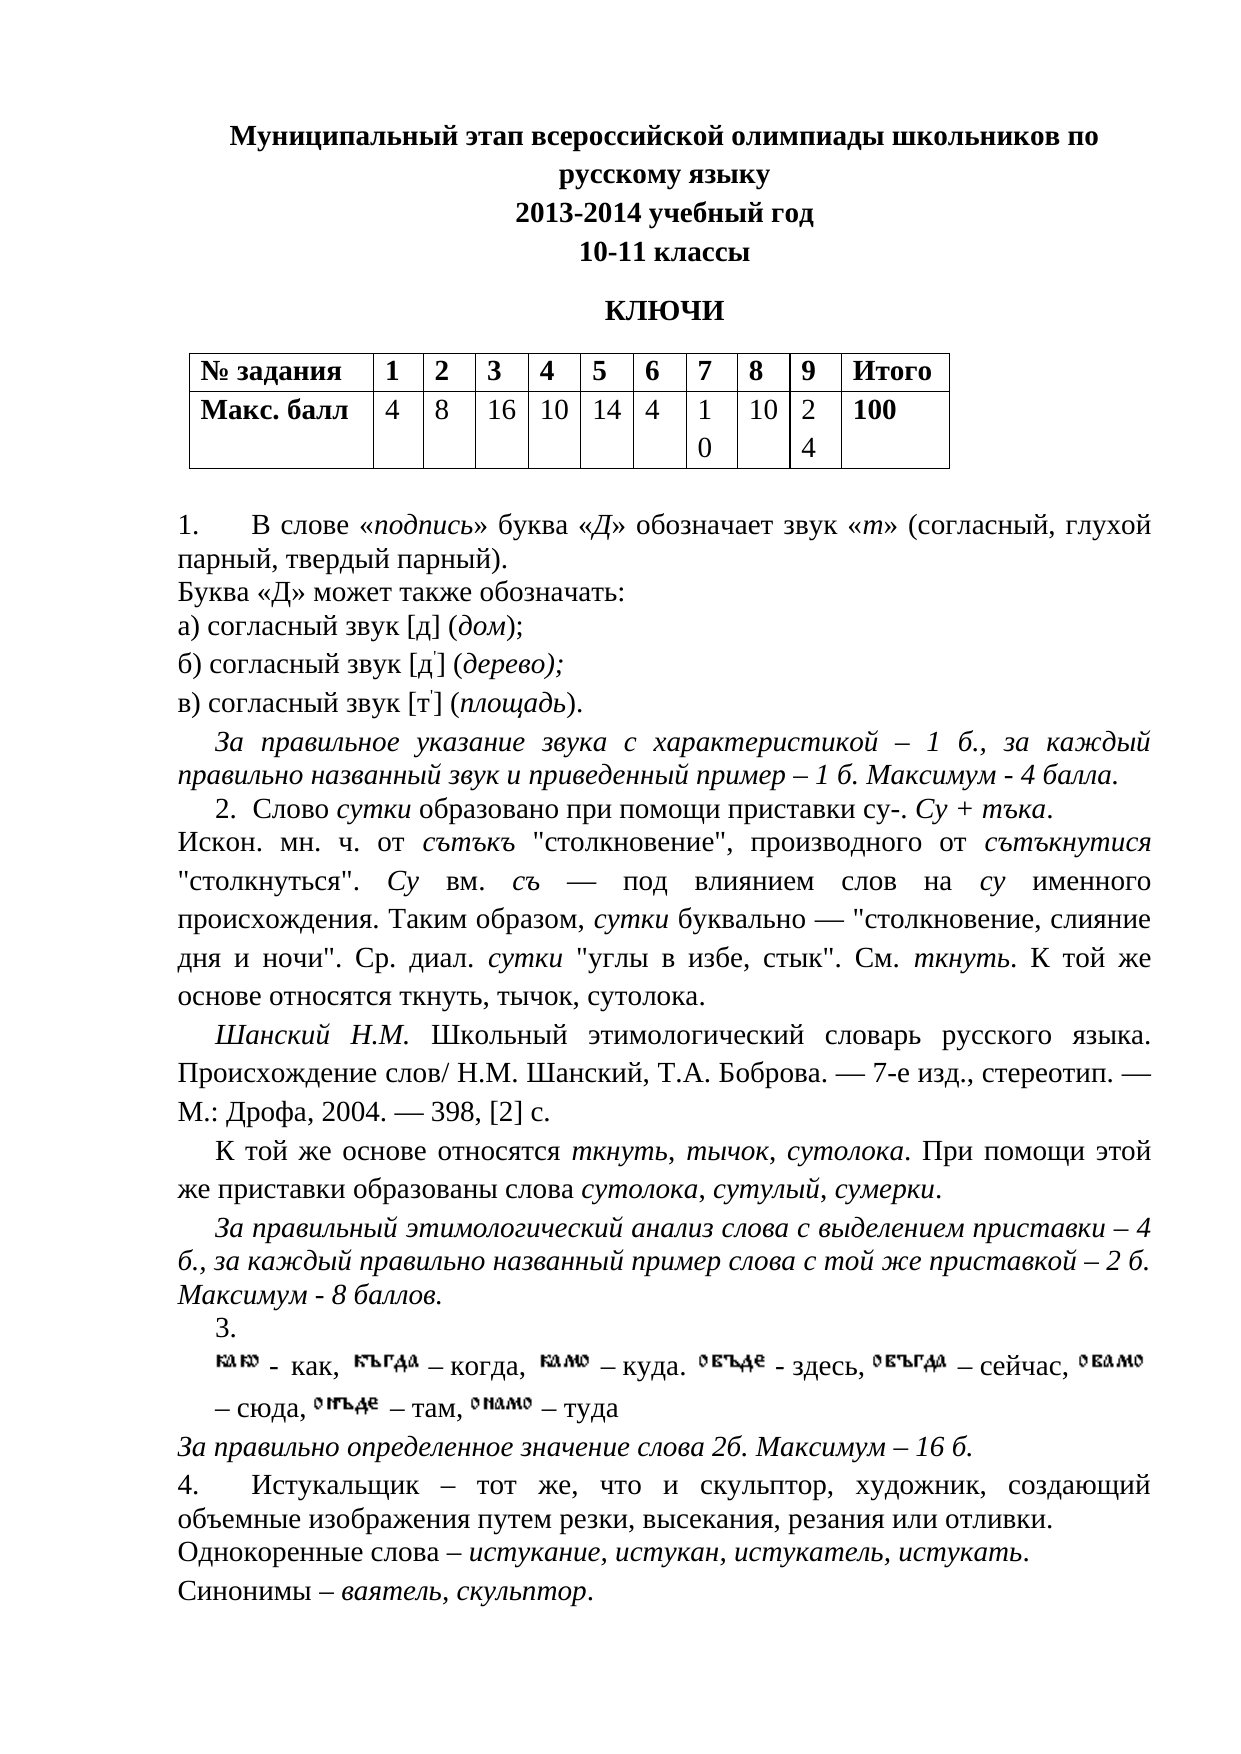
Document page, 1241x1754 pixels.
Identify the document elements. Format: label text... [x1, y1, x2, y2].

table_header 8 [738, 354, 789, 391]
picture [352, 1343, 422, 1376]
text - как, – когда, – куда. - здесь, – сейчас, – сюда, – там, – туда [215, 1344, 1152, 1424]
table_header 6 [634, 354, 686, 391]
text За правильный этимологический анализ слова с выделением приставки – 4 б., за каждый правильно названный пример слова с той же приставкой – 2 б. Максимум - 8 баллов. [177, 1210, 1152, 1310]
table_header 7 [687, 354, 737, 391]
table_cell 4 [634, 392, 686, 468]
text За правильное указание звука с характеристикой – 1 б., за каждый правильно названный звук и приведенный пример – 1 б. Максимум - 4 балла. [177, 724, 1152, 791]
table_header 4 [529, 354, 580, 391]
table_header 5 [581, 354, 633, 391]
text Синонимы – ваятель, скульптор. [177, 1573, 1152, 1607]
text Буква «Д» может также обозначать: [177, 574, 1152, 608]
text За правильно определенное значение слова 2б. Максимум – 16 б. [177, 1429, 1152, 1462]
table_cell 100 [842, 392, 949, 468]
picture [698, 1343, 768, 1376]
text Однокоренные слова – истукание, истукан, истукатель, истукать. [177, 1534, 1152, 1568]
text КЛЮЧИ [177, 293, 1152, 327]
picture [214, 1343, 262, 1376]
table_cell Макс. балл [190, 392, 373, 468]
table_cell 10 [687, 392, 737, 468]
text а) согласный звук [д] (дом); [177, 608, 1152, 642]
text 2013-2014 учебный год [177, 195, 1152, 229]
table_cell 24 [791, 392, 841, 468]
table_cell 10 [529, 392, 580, 468]
list В слове «подпись» буква «Д» обозначает звук «т» (согласный, глухой парный, твердый парный). [177, 507, 1152, 574]
table_header 1 [374, 354, 423, 391]
text Искон. мн. ч. от сътъкъ "столкновение", производного от сътъкнутися "столкнуться". Су вм. съ — под влиянием слов на су именного происхождения. Таким образом, сутки буквально — "столкновение, слияние дня и ночи". Ср. диал. сутки "углы в избе, стык". См. ткнуть. К той же основе относятся ткнуть, тычок, сутолока. [177, 824, 1152, 1012]
picture [470, 1386, 535, 1418]
picture [538, 1343, 594, 1376]
list Слово сутки образовано при помощи приставки су-. Су + тъка. [215, 791, 1152, 824]
table_cell 14 [581, 392, 633, 468]
text 10-11 классы [177, 234, 1152, 267]
table_cell 4 [374, 392, 423, 468]
text Муниципальный этап всероссийской олимпиады школьников по русскому языку [177, 118, 1152, 190]
table_header Итого [842, 354, 949, 391]
table_header 2 [424, 354, 475, 391]
text Шанский Н.М. Школьный этимологический словарь русского языка. Происхождение слов/ Н.М. Шанский, Т.А. Боброва. — 7-е изд., стереотип. — М.: Дрофа, 2004. — 398, [2] с. [177, 1017, 1152, 1128]
table_cell 16 [476, 392, 528, 468]
table_header 3 [476, 354, 528, 391]
text в) согласный звук [т'] (площадь). [177, 685, 1152, 719]
picture [1078, 1343, 1148, 1376]
table_header № задания [190, 354, 373, 391]
picture [313, 1386, 383, 1418]
table_cell 10 [738, 392, 789, 468]
list Истукальщик – тот же, что и скульптор, художник, создающий объемные изображения путем резки, высекания, резания или отливки. [177, 1467, 1152, 1534]
text К той же основе относятся ткнуть, тычок, сутолока. При помощи этой же приставки образованы слова сутолока, сутулый, сумерки. [177, 1133, 1152, 1205]
table_header 9 [791, 354, 841, 391]
picture [872, 1343, 951, 1376]
text б) согласный звук [д'] (дерево); [177, 647, 1152, 680]
table_cell 8 [424, 392, 475, 468]
